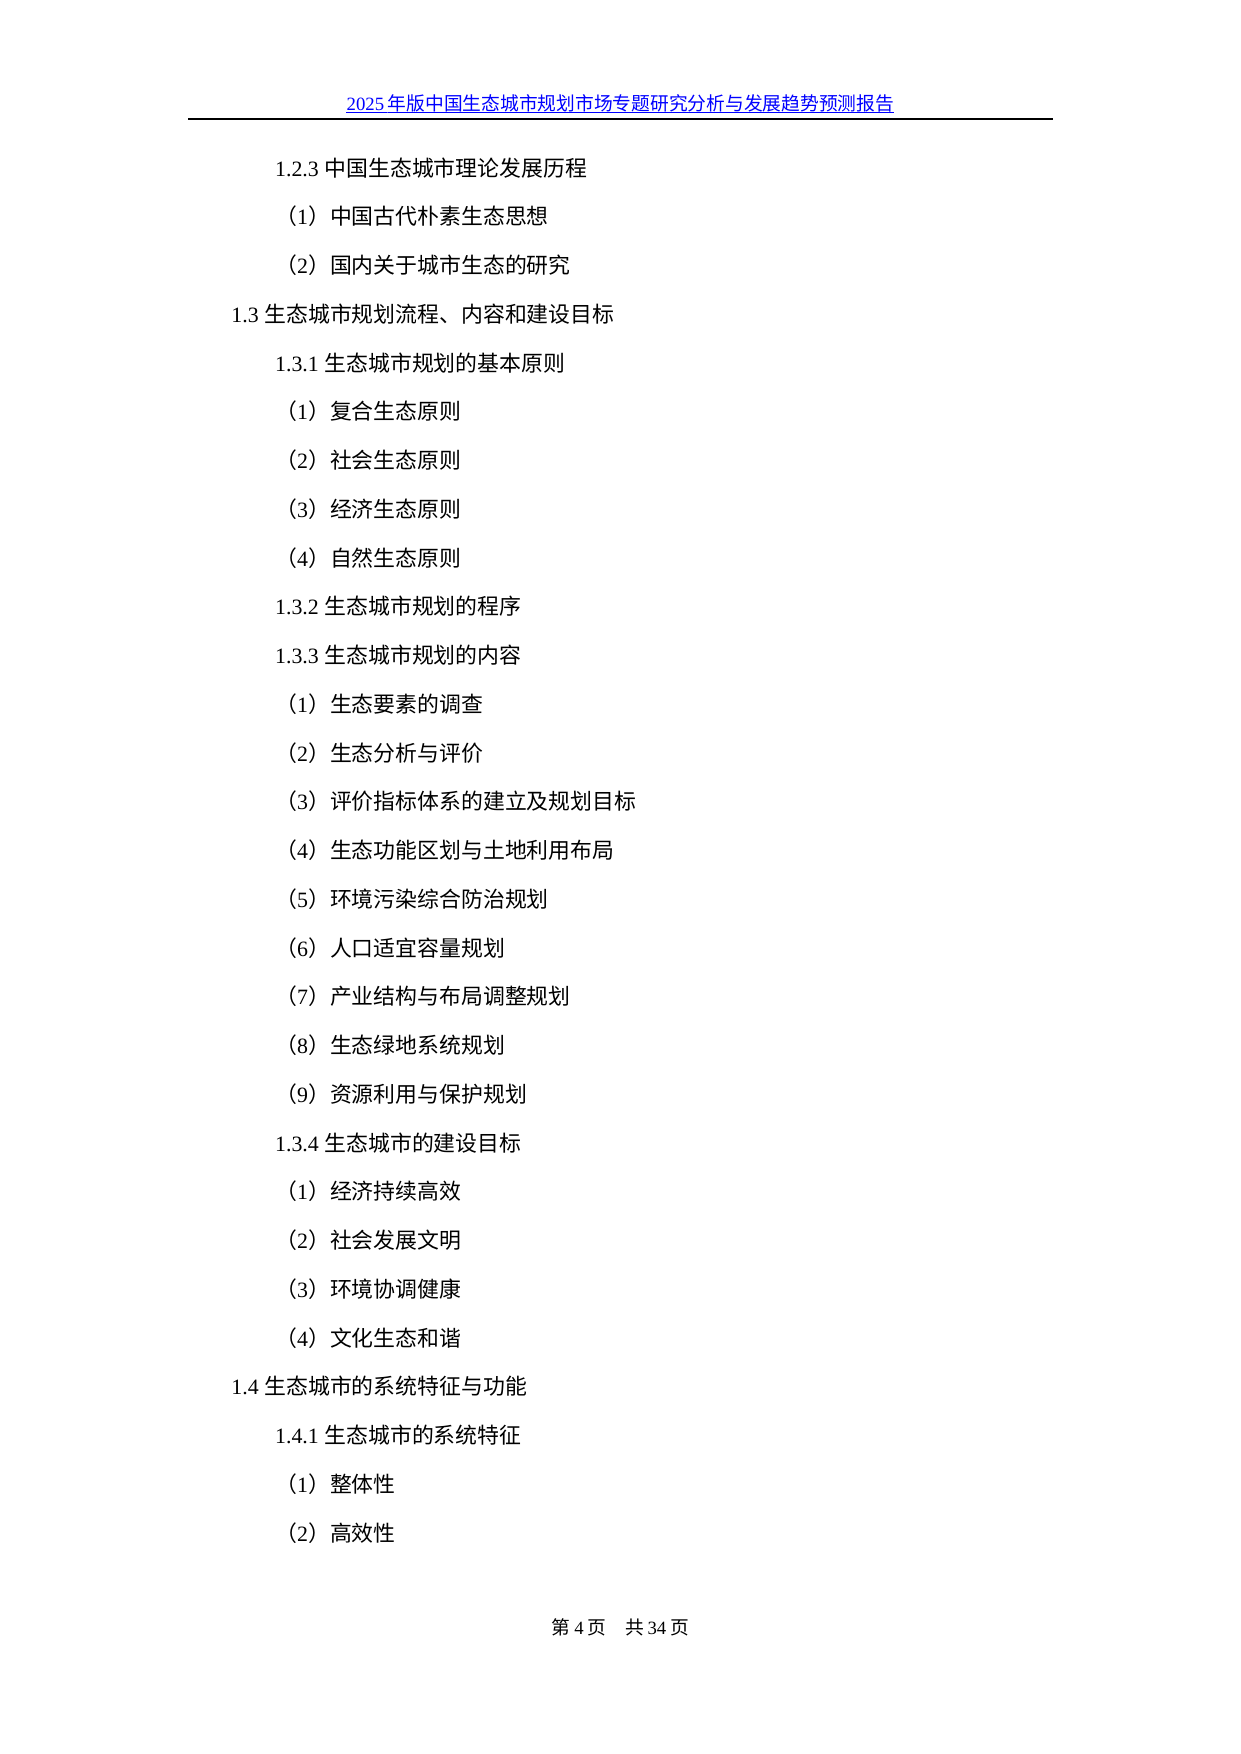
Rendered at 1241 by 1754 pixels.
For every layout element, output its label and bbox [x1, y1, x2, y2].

text [187, 150, 1053, 1548]
